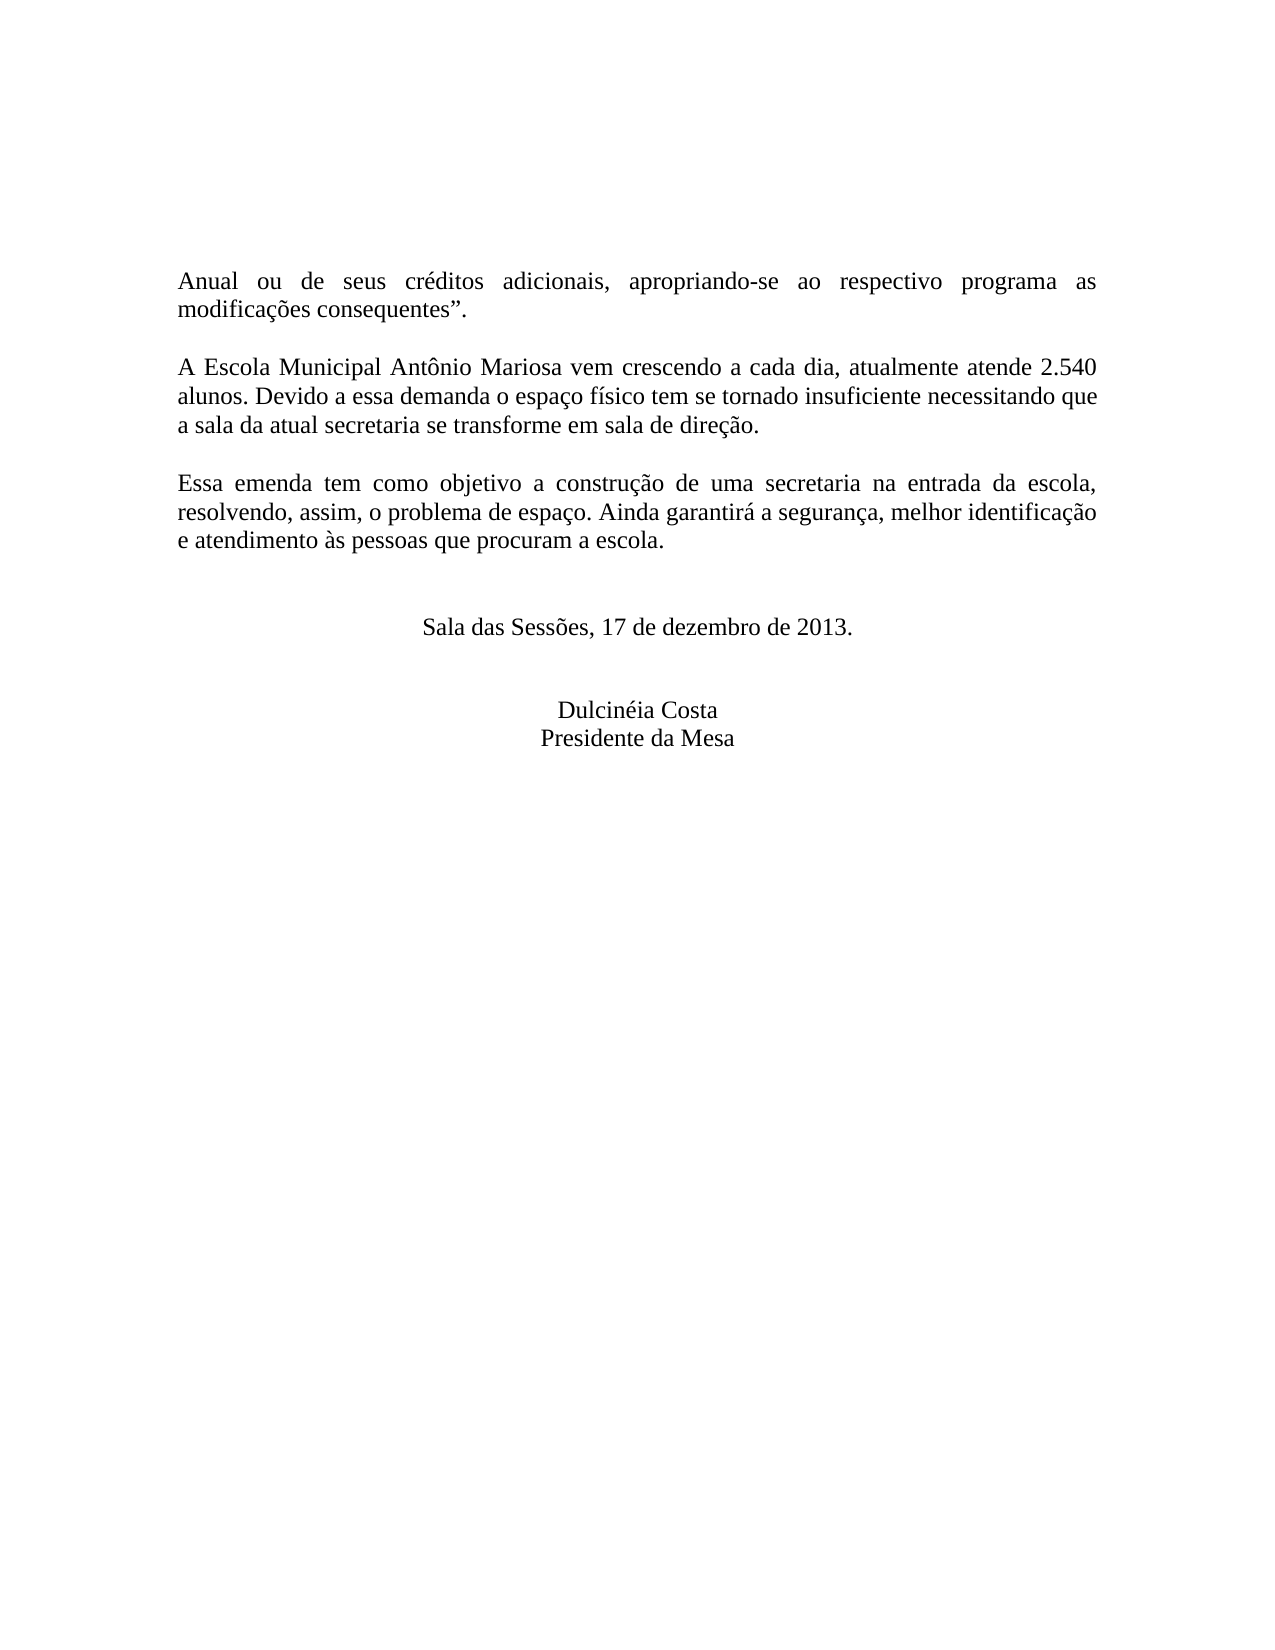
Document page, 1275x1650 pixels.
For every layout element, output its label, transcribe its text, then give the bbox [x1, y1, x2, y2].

text Presidente da Mesa [177, 723, 1098, 752]
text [177, 266, 1098, 323]
text Dulcinéia Costa [177, 695, 1098, 723]
text A Escola Municipal Antônio Mariosa vem crescendo a cada dia, atualmente atende 2.540 alunos. Devido a essa demanda o espaço físico tem se tornado insuficiente necessitando que a sala da atual secretaria se transforme em sala de direção. [177, 352, 1098, 439]
text Sala das Sessões, 17 de dezembro de 2013. [177, 612, 1098, 641]
text Essa emenda tem como objetivo a construção de uma secretaria na entrada da escola, resolvendo, assim, o problema de espaço. Ainda garantirá a segurança, melhor identificação e atendimento às pessoas que procuram a escola. [177, 468, 1098, 554]
